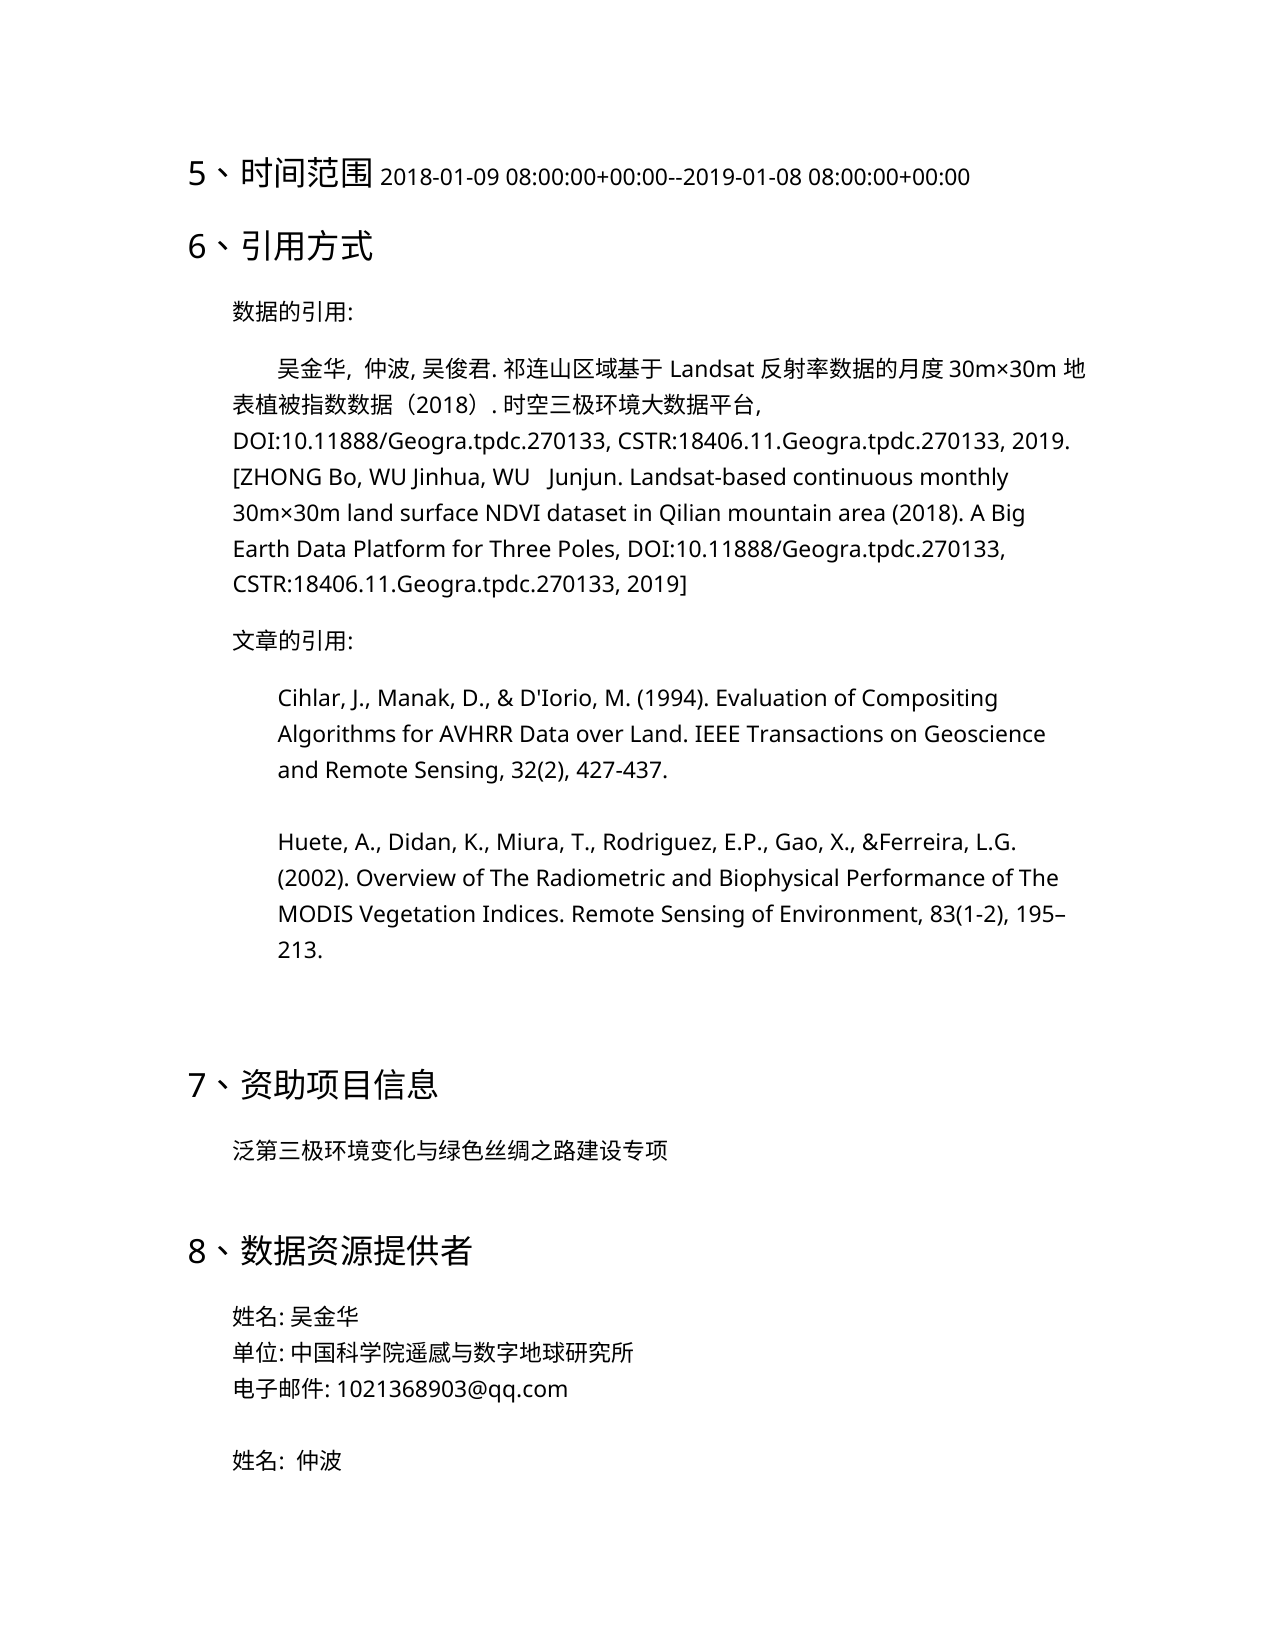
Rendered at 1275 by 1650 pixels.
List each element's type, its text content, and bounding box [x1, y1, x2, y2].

text Cihlar, J., Manak, D., & D'Iorio, M. (1994). Evaluation of Compositing Algorithms for AVHRR Data over Land. IEEE Transactions on Geoscience and Remote Sensing, 32(2), 427-437. Huete, A., Didan, K., Miura, T., Rodriguez, E.P., Gao, X., &Ferreira, L.G. (2002). Overview of The Radiometric and Biophysical Performance of The MODIS Vegetation Indices. Remote Sensing of Environment, 83(1-2), 195–213. [277, 682, 1087, 1037]
text 吴金华, 仲波, 吴俊君. 祁连山区域基于 Landsat 反射率数据的月度30m×30m 地表植被指数数据（2018）. 时空三极环境大数据平台, DOI:10.11888/Geogra.tpdc.270133, CSTR:18406.11.Geogra.tpdc.270133, 2019.[ZHONG Bo, WU Jinhua, WU Junjun. Landsat-based continuous monthly 30m×30m land surface NDVI dataset in Qilian mountain area (2018). A Big Earth Data Platform for Three Poles, DOI:10.11888/Geogra.tpdc.270133, CSTR:18406.11.Geogra.tpdc.270133, 2019] [232, 353, 1087, 600]
text 文章的引用: [232, 625, 1087, 656]
text 7、资助项目信息 [187, 1062, 1087, 1108]
text 5、时间范围2018-01-09 08:00:00+00:00--2019-01-08 08:00:00+00:00 [187, 150, 1087, 195]
text 泛第三极环境变化与绿色丝绸之路建设专项 [232, 1135, 1087, 1202]
text 8、数据资源提供者 [187, 1228, 1087, 1273]
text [232, 1301, 1087, 1476]
text 6、引用方式 [187, 223, 1087, 268]
text 数据的引用: [232, 296, 1087, 327]
